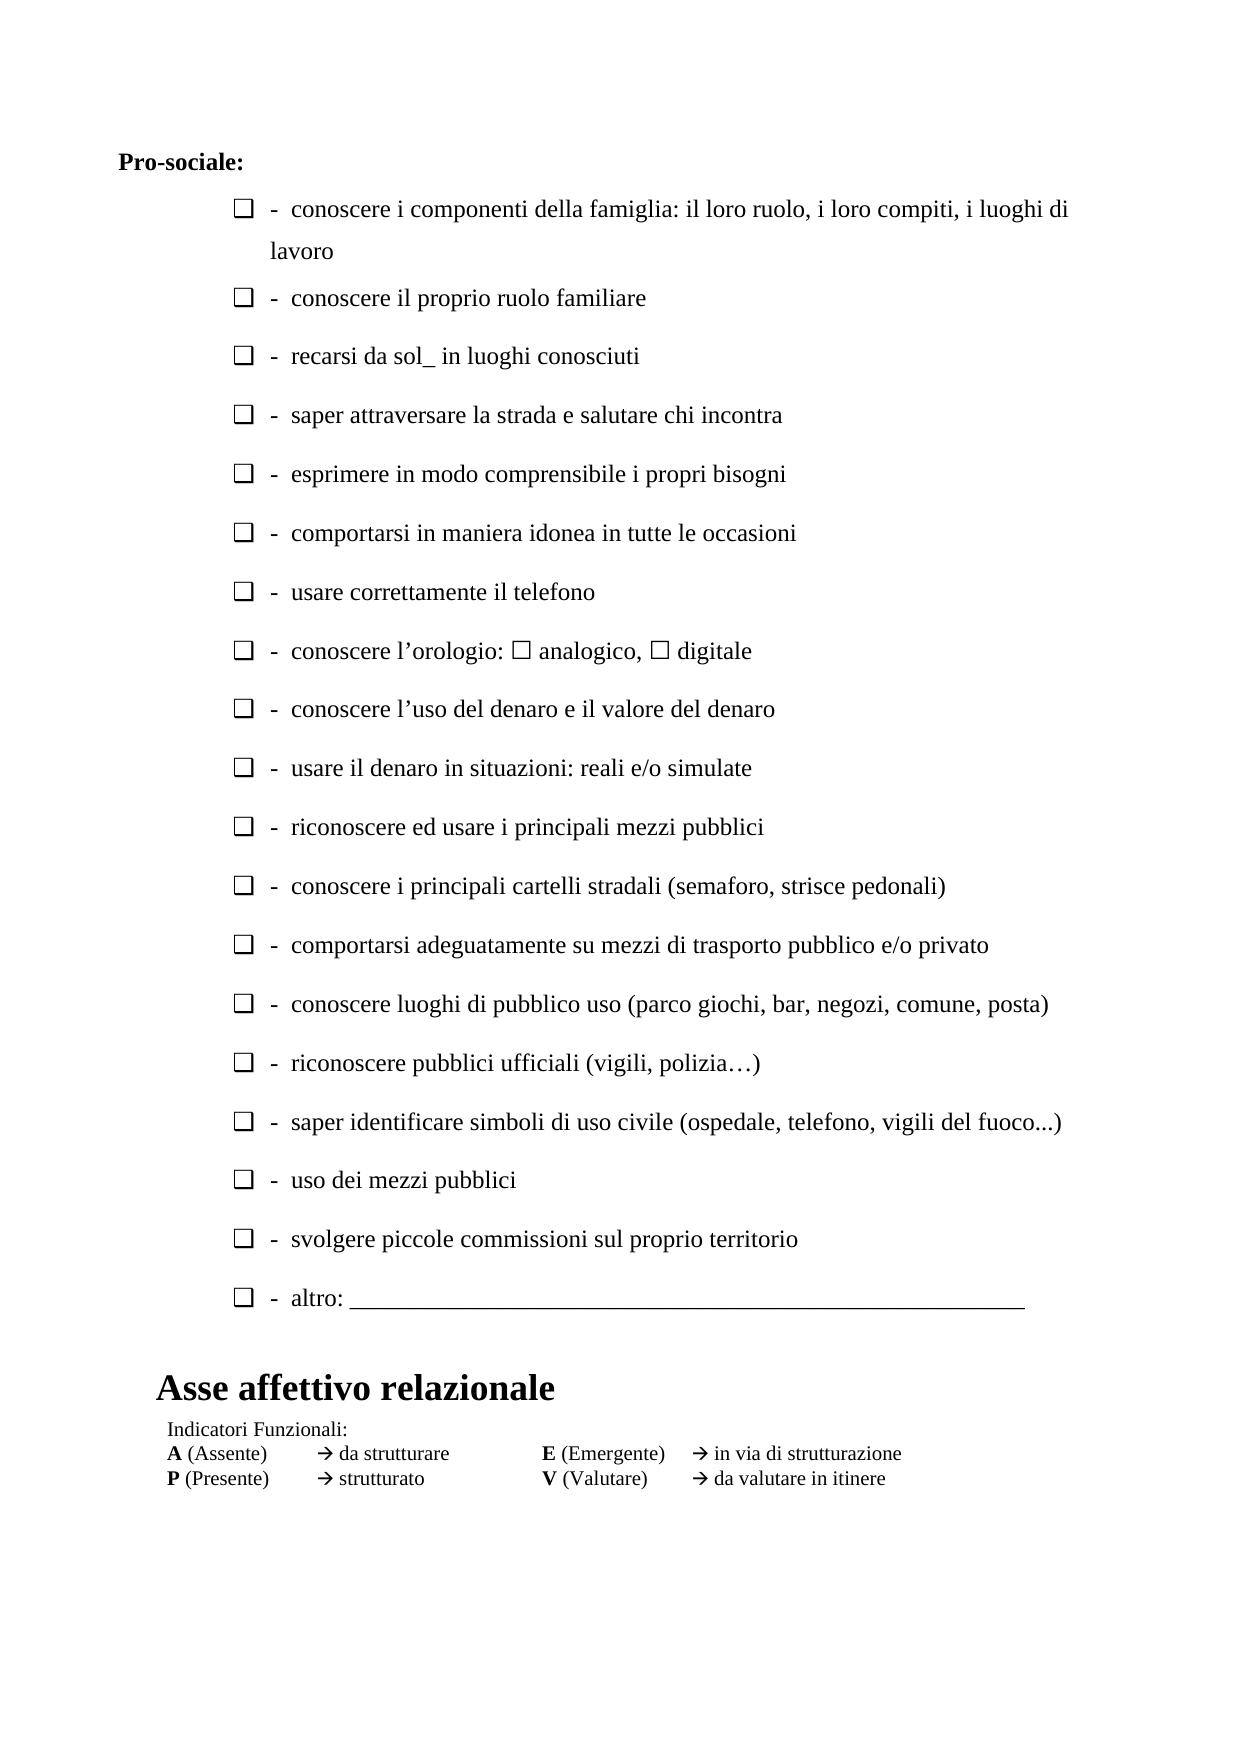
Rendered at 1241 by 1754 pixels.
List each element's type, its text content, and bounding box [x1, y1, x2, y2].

subtitle Asse affettivo relazionale [156, 1366, 1122, 1409]
list - conoscere i principali cartelli stradali (semaforo, strisce pedonali) [232, 857, 1122, 909]
list - saper attraversare la strada e salutare chi incontra [232, 387, 1122, 438]
list - comportarsi in maniera idonea in tutte le occasioni [232, 504, 1122, 556]
list - recarsi da sol_ in luoghi conosciuti [232, 328, 1122, 379]
list - esprimere in modo comprensibile i propri bisogni [232, 446, 1122, 497]
list - comportarsi adeguatamente su mezzi di trasporto pubblico e/o privato [232, 916, 1122, 968]
list - conoscere il proprio ruolo familiare [232, 269, 1122, 320]
subtitle Pro-sociale: [118, 147, 1122, 176]
list - altro: ______________________________________________________ [232, 1269, 1122, 1321]
list - riconoscere ed usare i principali mezzi pubblici [232, 799, 1122, 850]
list - usare correttamente il telefono [232, 563, 1122, 614]
table_cell P (Presente) 🡪 strutturato V (Valutare) 🡪 da valutare in itinere [156, 1465, 1144, 1489]
list - riconoscere pubblici ufficiali (vigili, polizia…) [232, 1034, 1122, 1085]
list - saper identificare simboli di uso civile (ospedale, telefono, vigili del fuoco...) [232, 1093, 1122, 1144]
list - usare il denaro in situazioni: reali e/o simulate [232, 740, 1122, 791]
table_header Indicatori Funzionali: [156, 1417, 1144, 1441]
list - conoscere l’uso del denaro e il valore del denaro [232, 681, 1122, 732]
list - conoscere l’orologio: ☐ analogico, ☐ digitale [232, 622, 1122, 673]
list - uso dei mezzi pubblici [232, 1152, 1122, 1203]
list - conoscere luoghi di pubblico uso (parco giochi, bar, negozi, comune, posta) [232, 975, 1122, 1026]
table_cell A (Assente) 🡪 da strutturare E (Emergente) 🡪 in via di strutturazione [156, 1441, 1144, 1465]
list - conoscere i componenti della famiglia: il loro ruolo, i loro compiti, i luoghi di lavoro [232, 180, 1122, 265]
list - svolgere piccole commissioni sul proprio territorio [232, 1211, 1122, 1262]
